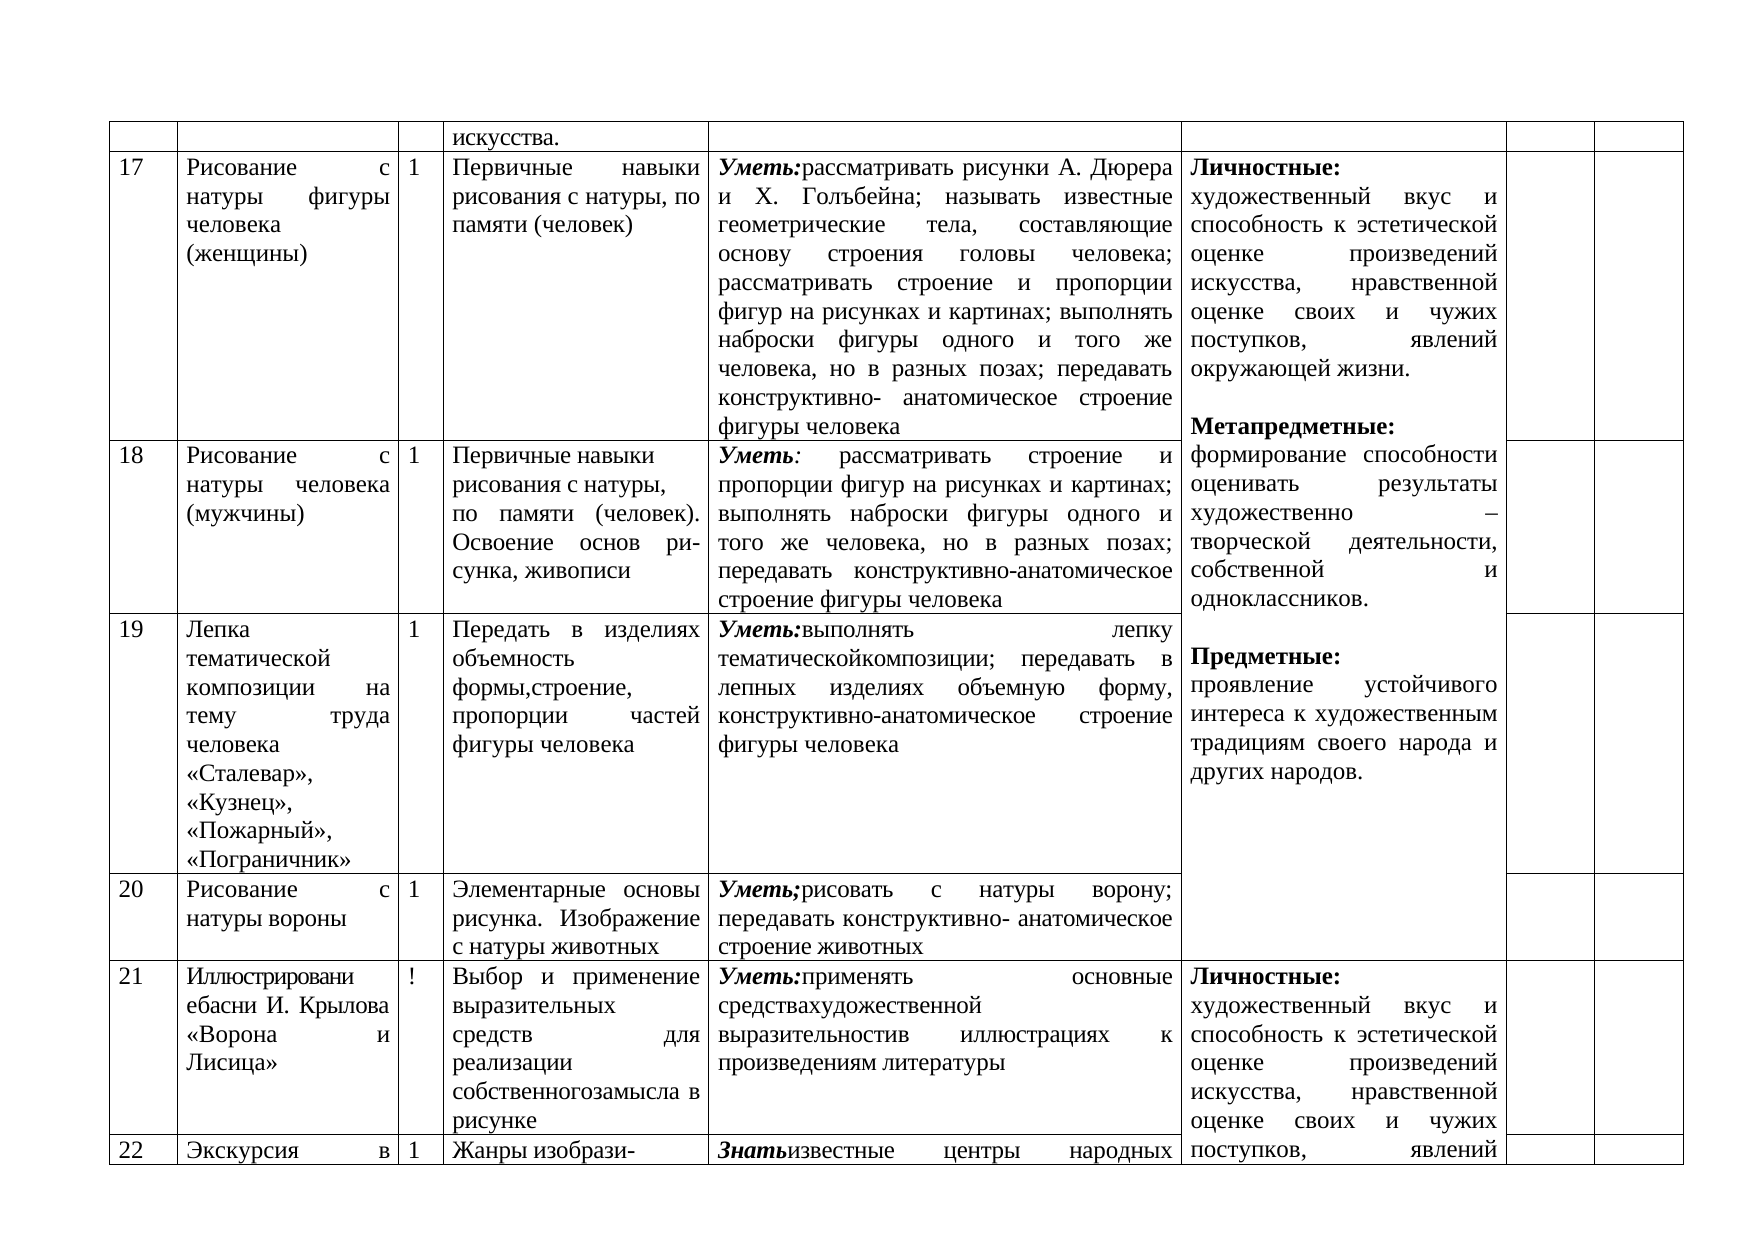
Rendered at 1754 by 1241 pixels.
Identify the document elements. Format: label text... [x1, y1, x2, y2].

table_cell 1 [399, 441, 443, 613]
table_cell Первичные навыки рисования с натуры, по памяти (человек) [444, 152, 708, 439]
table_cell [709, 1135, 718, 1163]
table_cell [1595, 152, 1683, 439]
table_cell Личностные: художественный вкус и способность к эстетической оценке произведений искусства, нравственной оценке своих и чужих поступков, явлений окружающей жизни. Метапредметные: формирование способности оценивать результаты художественно – творческой деятельности, собственной и одноклассников. Предметные: проявление устойчивого интереса к художественным традициям своего народа и других народов. [1182, 152, 1506, 960]
table_cell 17 [110, 152, 177, 439]
table_cell Рисование с натуры фигуры человека (женщины) [178, 152, 398, 439]
table_cell 20 [110, 874, 177, 960]
table_cell 1 [399, 614, 443, 873]
table_cell [1507, 122, 1594, 151]
table_cell [1507, 1135, 1515, 1163]
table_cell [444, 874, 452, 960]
table_cell Уметь:выполнять лепку тематическойкомпозиции; передавать в лепных изделиях объемную форму, конструктивно-анатомическое строение фигуры человека [709, 614, 1181, 873]
table_cell [1586, 1135, 1594, 1163]
table_cell 1 [399, 152, 443, 439]
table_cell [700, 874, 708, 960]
table_cell [1595, 1135, 1604, 1163]
table_cell 1 [399, 874, 443, 960]
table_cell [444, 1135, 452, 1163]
table_cell Иллюстрированиебасни И. Крылова «Ворона и Лисица» [178, 961, 398, 1134]
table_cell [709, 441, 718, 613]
table_cell [1507, 441, 1594, 613]
table_cell [1595, 961, 1683, 1134]
table_cell ! [399, 961, 443, 1134]
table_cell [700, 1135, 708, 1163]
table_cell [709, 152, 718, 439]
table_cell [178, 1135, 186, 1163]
table_cell Передать в изделиях объемность формы,строение, пропорции частей фигуры человека [444, 614, 708, 873]
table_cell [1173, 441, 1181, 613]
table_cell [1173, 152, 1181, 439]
table_cell [1595, 122, 1683, 151]
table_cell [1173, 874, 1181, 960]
table_cell [1507, 152, 1594, 439]
table_cell Уметь:применять основные средствахудожественной выразительностив иллюстрациях к произведениям литературы [709, 961, 1181, 1134]
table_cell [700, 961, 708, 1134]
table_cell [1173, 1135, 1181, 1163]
table_cell Личностные: художественный вкус и способность к эстетической оценке произведений искусства, нравственной оценке своих и чужих поступков, явлений окружающей жизни. Метапредметные: формирование способности оценивать результаты художественно – творческой деятельности, собственной и одноклассников. Предметные: проявление устойчивого интереса к художественным традициям своего народа и других народов. [1182, 961, 1506, 1163]
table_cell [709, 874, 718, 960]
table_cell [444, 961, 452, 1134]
table_cell Рисование с натуры человека (мужчины) [178, 441, 398, 613]
table_cell [1595, 441, 1683, 613]
table_cell [1595, 614, 1683, 873]
table_cell 18 [110, 441, 177, 613]
table_cell 19 [110, 614, 177, 873]
table_cell [1507, 874, 1594, 960]
table_cell [1674, 1135, 1683, 1163]
table_cell Первичные навыки рисования с натуры, по памяти (человек). Освоение основ рисунка, живописи [444, 441, 708, 613]
table_cell [1507, 961, 1594, 1134]
table_cell 21 [110, 961, 177, 1134]
table_cell [1595, 874, 1683, 960]
table_cell [1507, 614, 1594, 873]
table_cell Рисование с натуры вороны [178, 874, 398, 960]
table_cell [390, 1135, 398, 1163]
